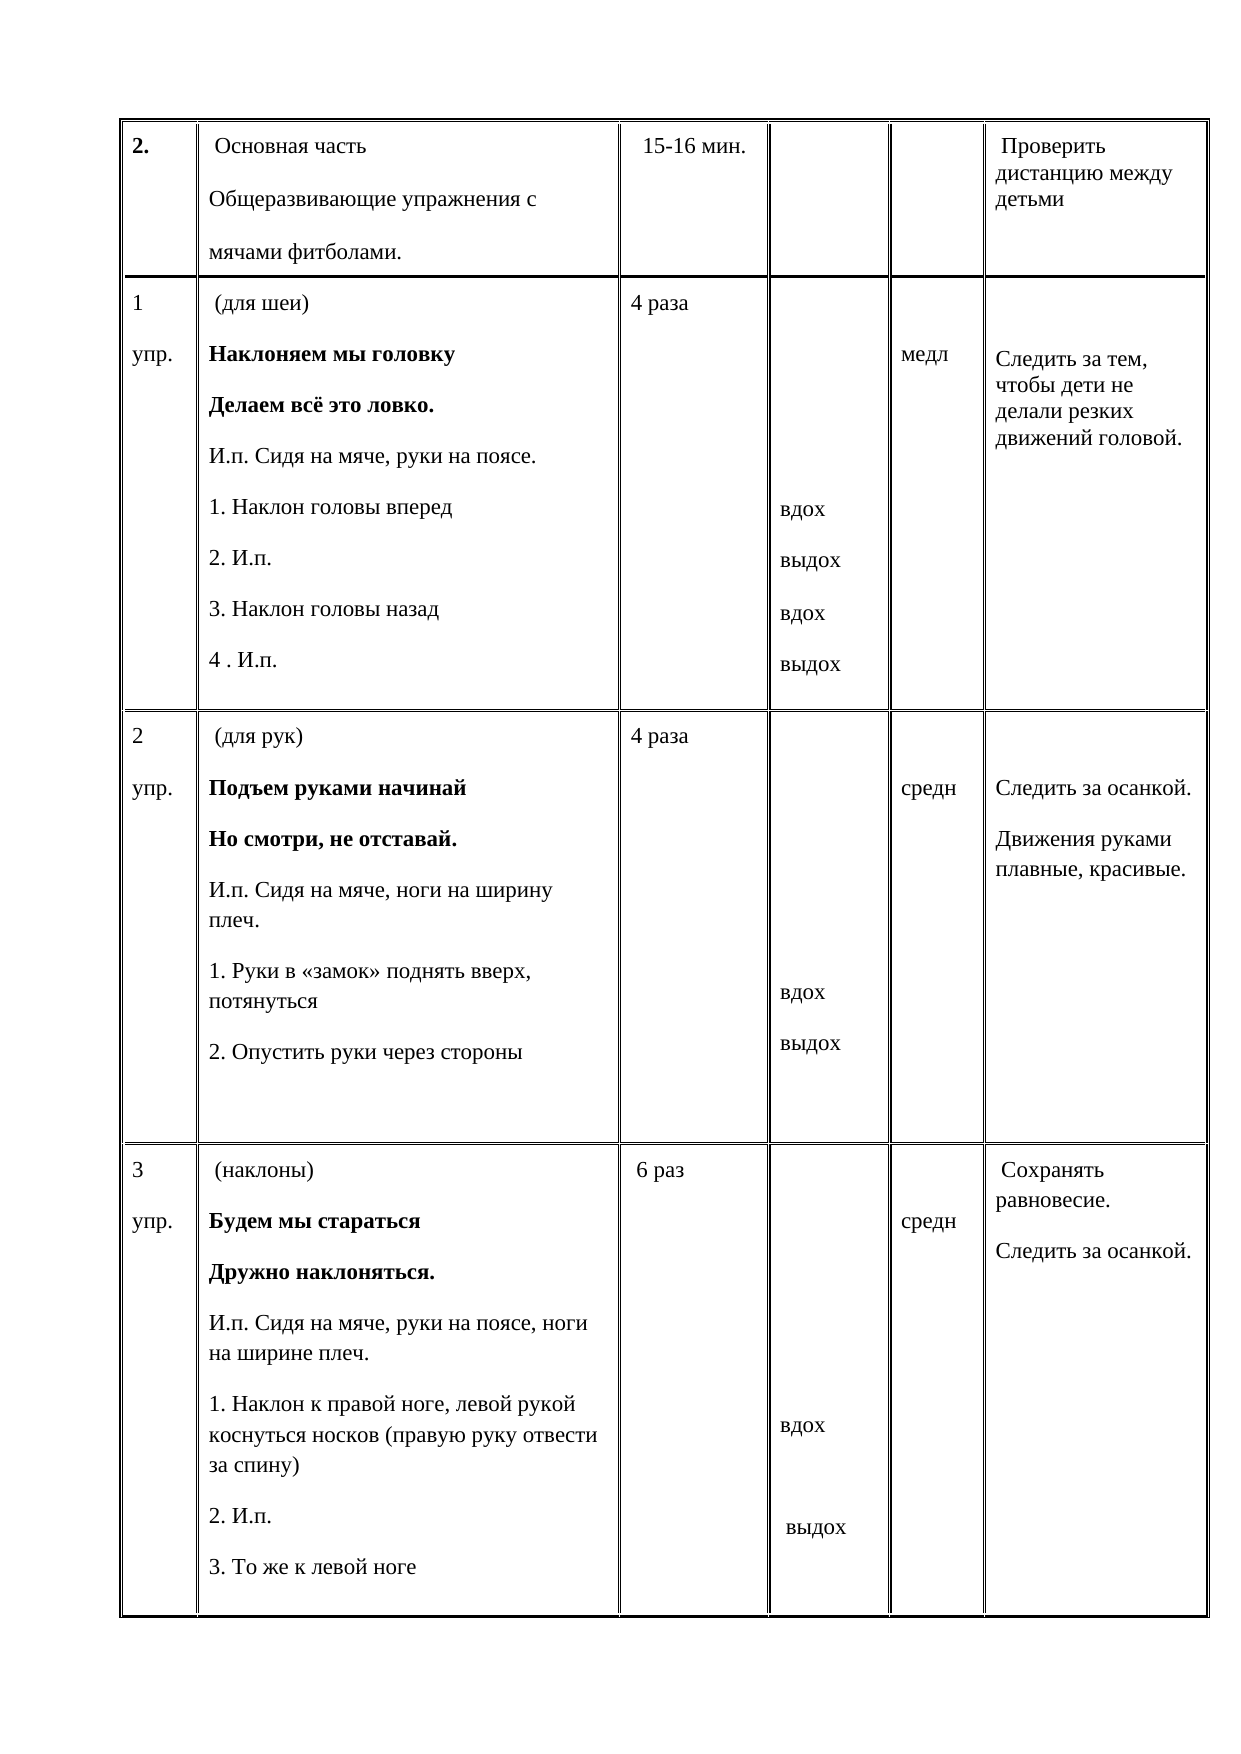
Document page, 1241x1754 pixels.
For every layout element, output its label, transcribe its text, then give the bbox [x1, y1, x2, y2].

table_cell Проверить дистанцию между детьми [985, 122, 1206, 275]
table_cell [890, 122, 984, 275]
table_cell Основная часть Общеразвивающие упражнения с мячами фитболами. [198, 122, 619, 275]
table_cell медл [892, 278, 983, 708]
table_cell вдох выдох [769, 1142, 890, 1615]
table_cell 4 раза [621, 278, 767, 708]
table_cell 3 упр. [121, 1142, 198, 1615]
table_cell 15-16 мин. [620, 120, 769, 275]
table_cell вдох выдох вдох выдох [771, 278, 888, 708]
table_cell вдох выдох [771, 712, 888, 1142]
table_cell 6 раз [620, 1142, 769, 1615]
table_cell [769, 120, 890, 275]
table_cell (для рук) Подъем руками начинай Но смотри, не отставай. И.п. Сидя на мяче, ноги на ширину плеч. 1. Руки в «замок» поднять вверх, потянуться 2. Опустить руки через стороны [199, 712, 618, 1142]
table_cell 2. [123, 122, 198, 275]
table_cell средн [892, 712, 983, 1142]
table_cell Сохранять равновесие. Следить за осанкой. [985, 1142, 1208, 1615]
table_cell Следить за осанкой. Движения руками плавные, красивые. [986, 709, 1207, 1142]
table_cell 4 раза [621, 712, 767, 1142]
table_cell 2 упр. [123, 709, 196, 1142]
table_cell (для шеи) Наклоняем мы головку Делаем всё это ловко. И.п. Сидя на мяче, руки на поясе. 1. Наклон головы вперед 2. И.п. 3. Наклон головы назад 4 . И.п. [199, 278, 618, 708]
table_cell 1 упр. [123, 275, 196, 708]
table_cell (наклоны) Будем мы стараться Дружно наклоняться. И.п. Сидя на мяче, руки на поясе, ноги на ширине плеч. 1. Наклон к правой ноге, левой рукой коснуться носков (правую руку отвести за спину) 2. И.п. 3. То же к левой ноге [198, 1145, 619, 1615]
table_cell средн [890, 1145, 984, 1615]
table_cell Следить за тем, чтобы дети не делали резких движений головой. [986, 275, 1206, 708]
